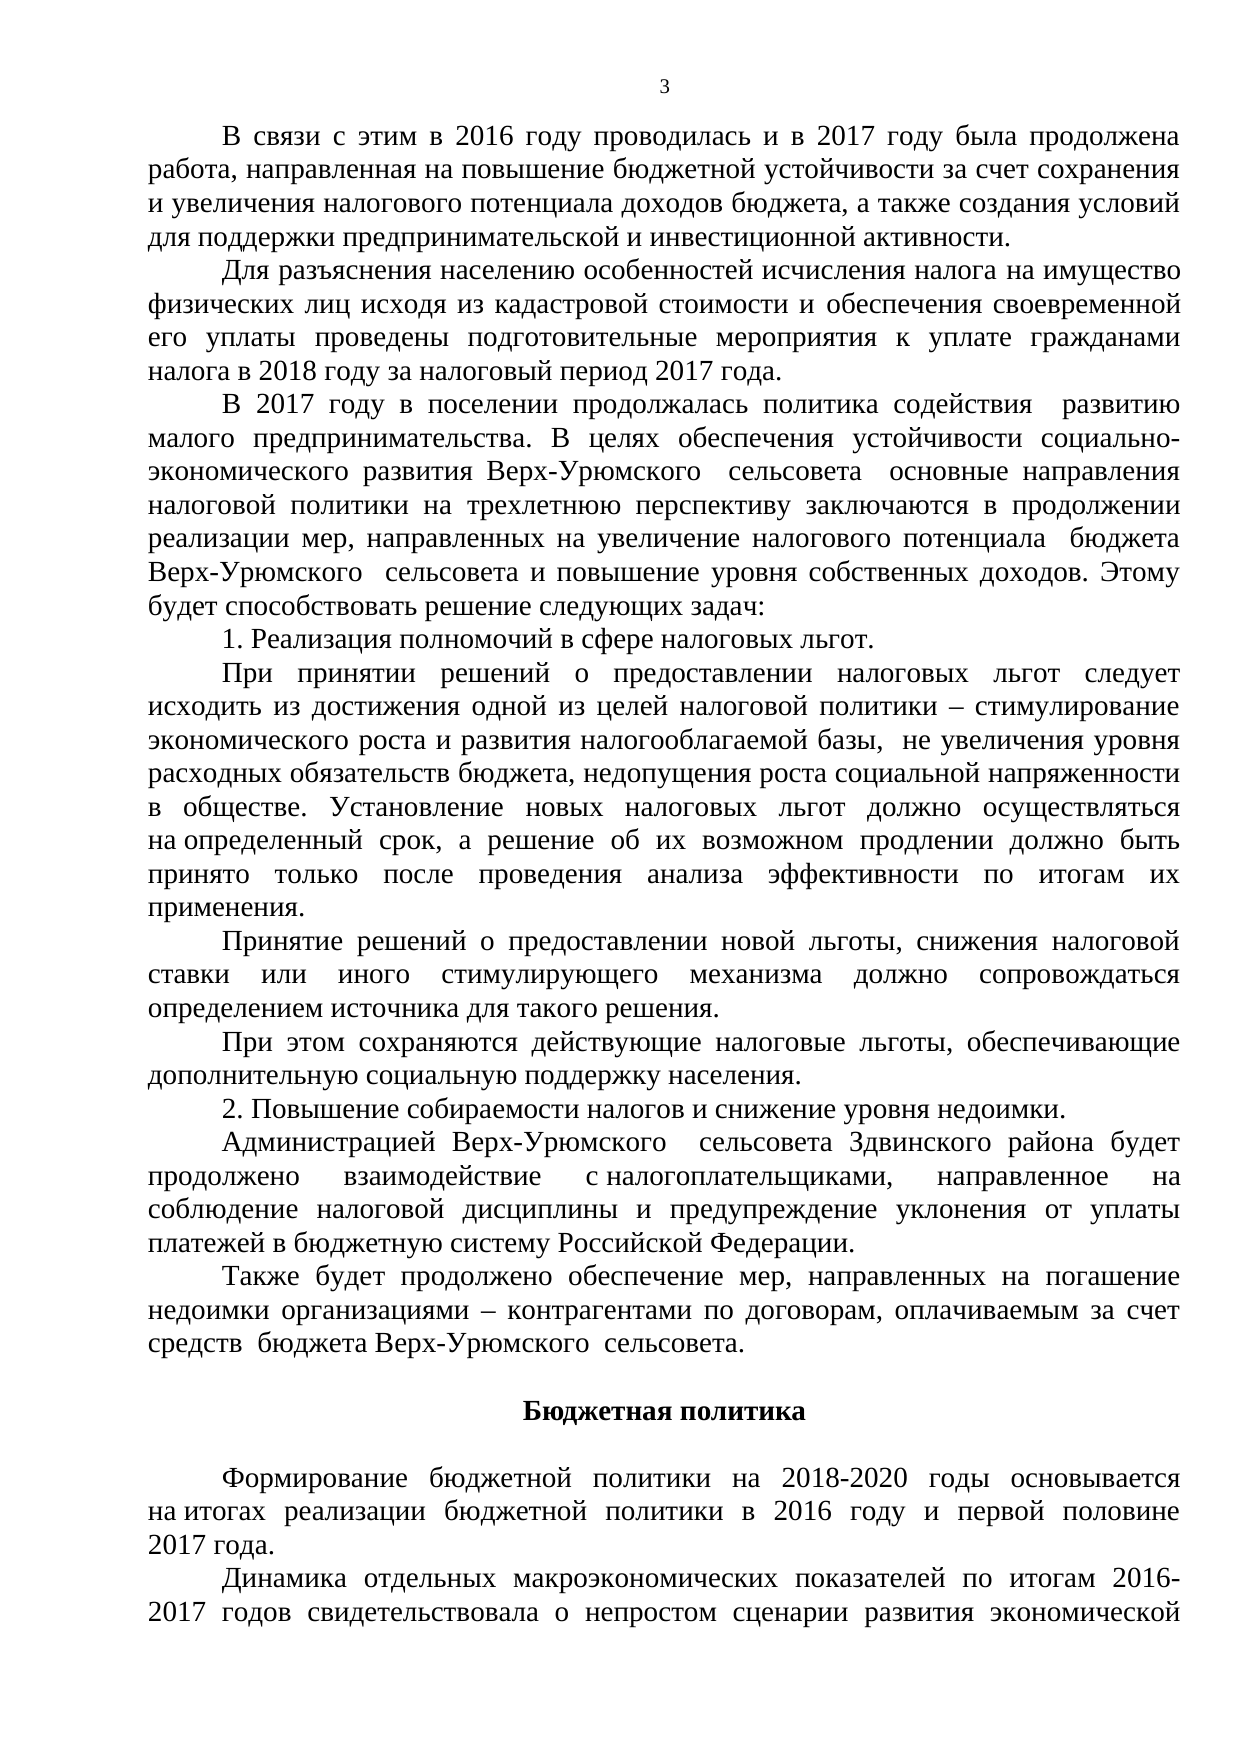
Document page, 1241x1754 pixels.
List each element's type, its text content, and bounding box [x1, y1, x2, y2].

text В 2017 году в поселении продолжалась политика содействия развитию малого предпринимательства. В целях обеспечения устойчивости социально-экономического развития Верх-Урюмского сельсовета основные направления налоговой политики на трехлетнюю перспективу заключаются в продолжении реализации мер, направленных на увеличение налогового потенциала бюджета Верх-Урюмского сельсовета и повышение уровня собственных доходов. Этому будет способствовать решение следующих задач: [148, 386, 1181, 621]
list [148, 1560, 1181, 1627]
text Администрацией Верх-Урюмского сельсовета Здвинского района будет продолжено взаимодействие с налогоплательщиками, направленное на соблюдение налоговой дисциплины и предупреждение уклонения от уплаты платежей в бюджетную систему Российской Федерации. [148, 1124, 1181, 1258]
text 1. Реализация полномочий в сфере налоговых льгот. [148, 621, 1181, 655]
text Для разъяснения населению особенностей исчисления налога на имущество физических лиц исходя из кадастровой стоимости и обеспечения своевременной его уплаты проведены подготовительные мероприятия к уплате гражданами налога в 2018 году за налоговый период 2017 года. [148, 252, 1181, 386]
text Также будет продолжено обеспечение мер, направленных на погашение недоимки организациями – контрагентами по договорам, оплачиваемым за счет средств бюджета Верх-Урюмского сельсовета. [148, 1258, 1181, 1359]
text В связи с этим в 2016 году проводилась и в 2017 году была продолжена работа, направленная на повышение бюджетной устойчивости за счет сохранения и увеличения налогового потенциала доходов бюджета, а также создания условий для поддержки предпринимательской и инвестиционной активности. [148, 118, 1181, 252]
text 2. Повышение собираемости налогов и снижение уровня недоимки. [148, 1091, 1181, 1124]
text При этом сохраняются действующие налоговые льготы, обеспечивающие дополнительную социальную поддержку населения. [148, 1024, 1181, 1091]
text Принятие решений о предоставлении новой льготы, снижения налоговой ставки или иного стимулирующего механизма должно сопровождаться определением источника для такого решения. [148, 923, 1181, 1024]
list Формирование бюджетной политики на 2018-2020 годы основывается на итогах реализации бюджетной политики в 2016 году и первой половине 2017 года. [148, 1460, 1181, 1560]
text При принятии решений о предоставлении налоговых льгот следует исходить из достижения одной из целей налоговой политики – стимулирование экономического роста и развития налогооблагаемой базы, не увеличения уровня расходных обязательств бюджета, недопущения роста социальной напряженности в обществе. Установление новых налоговых льгот должно осуществляться на определенный срок, а решение об их возможном продлении должно быть принято только после проведения анализа эффективности по итогам их применения. [148, 655, 1181, 923]
text Бюджетная политика [148, 1393, 1181, 1426]
